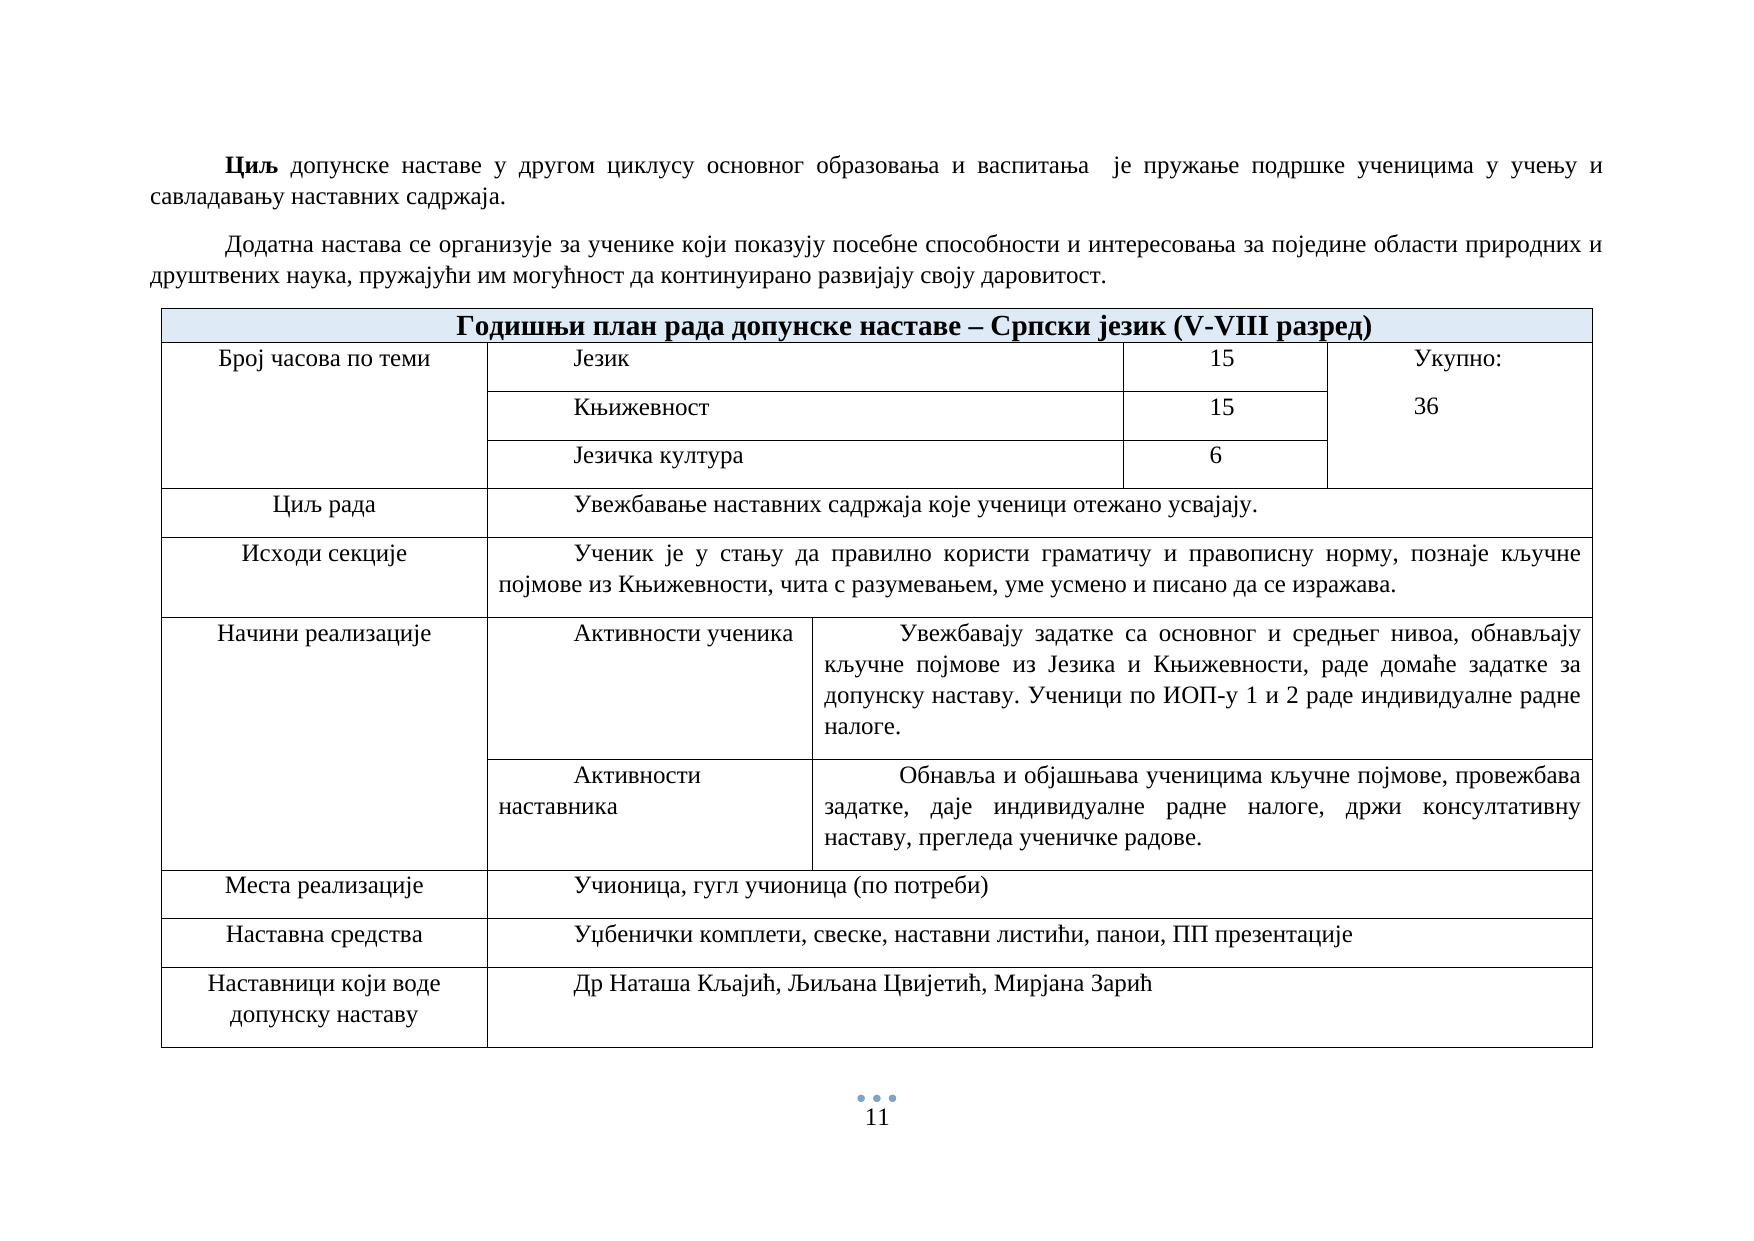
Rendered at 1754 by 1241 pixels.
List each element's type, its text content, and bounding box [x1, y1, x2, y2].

table_cell Исходи секције [162, 538, 487, 617]
table_cell Учионица, гугл учионица (по потреби) [488, 871, 1592, 918]
table_cell Језичка култура [488, 441, 1123, 488]
table_cell Активности наставника [488, 760, 812, 869]
text Додатна настава се организује за ученике који показују посебне способности и интересовања за поједине области природних и друштвених наука, пружајући им могућност да континуирано развијају своју даровитост. [150, 229, 1604, 288]
table_cell Др Наташа Кљајић, Љиљана Цвијетић, Мирјана Зарић [488, 968, 1592, 1047]
table_cell Активности ученика [488, 618, 812, 759]
table_cell Начини реализације [162, 618, 487, 869]
table_cell Увежбавају задатке са основног и средњег нивоа, обнављају кључне појмове из Језика и Књижевности, раде домаће задатке за допунску наставу. Ученици по ИОП-у 1 и 2 раде индивидуалне радне налоге. [813, 618, 1592, 759]
table_cell Циљ рада [162, 489, 487, 537]
table_cell Број часова по теми [162, 343, 487, 488]
table_cell Наставна средства [162, 919, 487, 967]
table_cell Језик [488, 343, 1123, 391]
table_cell Обнавља и објашњава ученицима кључне појмове, провежбава задатке, даје индивидуалне радне налоге, држи консултативну наставу, прегледа ученичке радове. [813, 760, 1592, 869]
table_cell Наставници који воде допунску наставу [162, 968, 487, 1047]
table_cell Увежбавање наставних садржаја које ученици отежано усвајају. [488, 489, 1592, 537]
table_cell 15 [1124, 343, 1327, 391]
text Циљ допунске наставе у другом циклусу основног образовања и васпитања је пружање подршке ученицима у учењу и савладавању наставних садржаја. [150, 150, 1604, 210]
table_cell Места реализације [162, 871, 487, 918]
table_cell 15 [1124, 392, 1327, 439]
table_cell Ученик је у стању да правилно користи граматичу и правописну норму, познаје кључне појмове из Књижевности, чита с разумевањем, уме усмено и писано да се изражава. [488, 538, 1592, 617]
table_cell 6 [1124, 441, 1327, 488]
table_cell Уџбенички комплети, свеске, наставни листићи, панои, ПП презентације [488, 919, 1592, 967]
table_header Годишњи план рада допунске наставе – Српски језик (V-VIII разред) [162, 309, 1592, 342]
table_cell Књижевност [488, 392, 1123, 439]
table_cell Укупно: 36 [1328, 343, 1592, 488]
